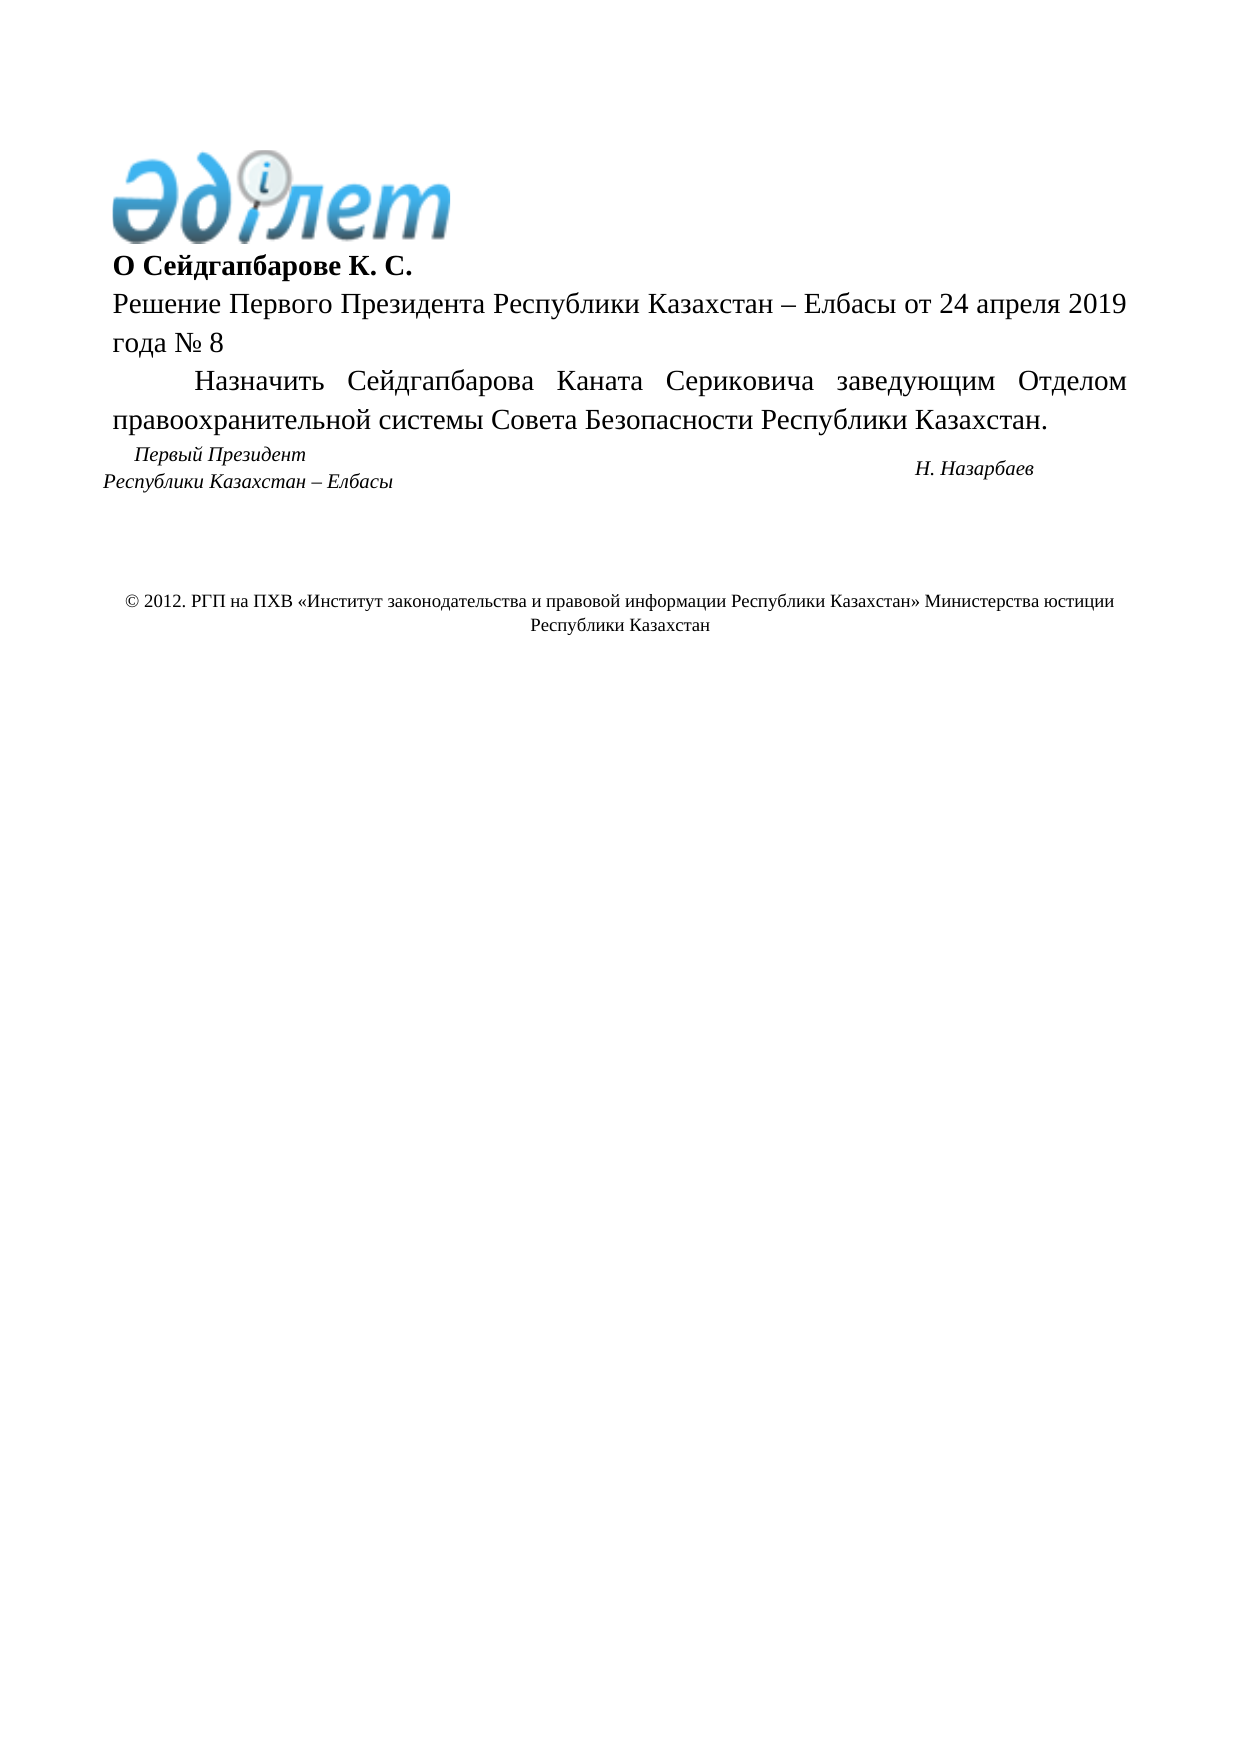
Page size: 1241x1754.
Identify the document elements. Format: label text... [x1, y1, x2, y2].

picture [112, 150, 451, 244]
text © 2012. РГП на ПХВ «Институт законодательства и правовой информации Республики Казахстан» Министерства юстиции Республики Казахстан [112, 589, 1128, 636]
text О Сейдгапбарове К. С. [112, 248, 1128, 281]
text Назначить Сейдгапбарова Каната Сериковича заведующим Отделом правоохранительной системы Совета Безопасности Республики Казахстан. [112, 363, 1128, 435]
text Решение Первого Президента Республики Казахстан – Елбасы от 24 апреля 2019 года № 8 [112, 286, 1128, 358]
table_header Первый Президент Республики Казахстан – Елбасы [101, 440, 913, 499]
table_header Н. Назарбаев [913, 440, 1240, 499]
